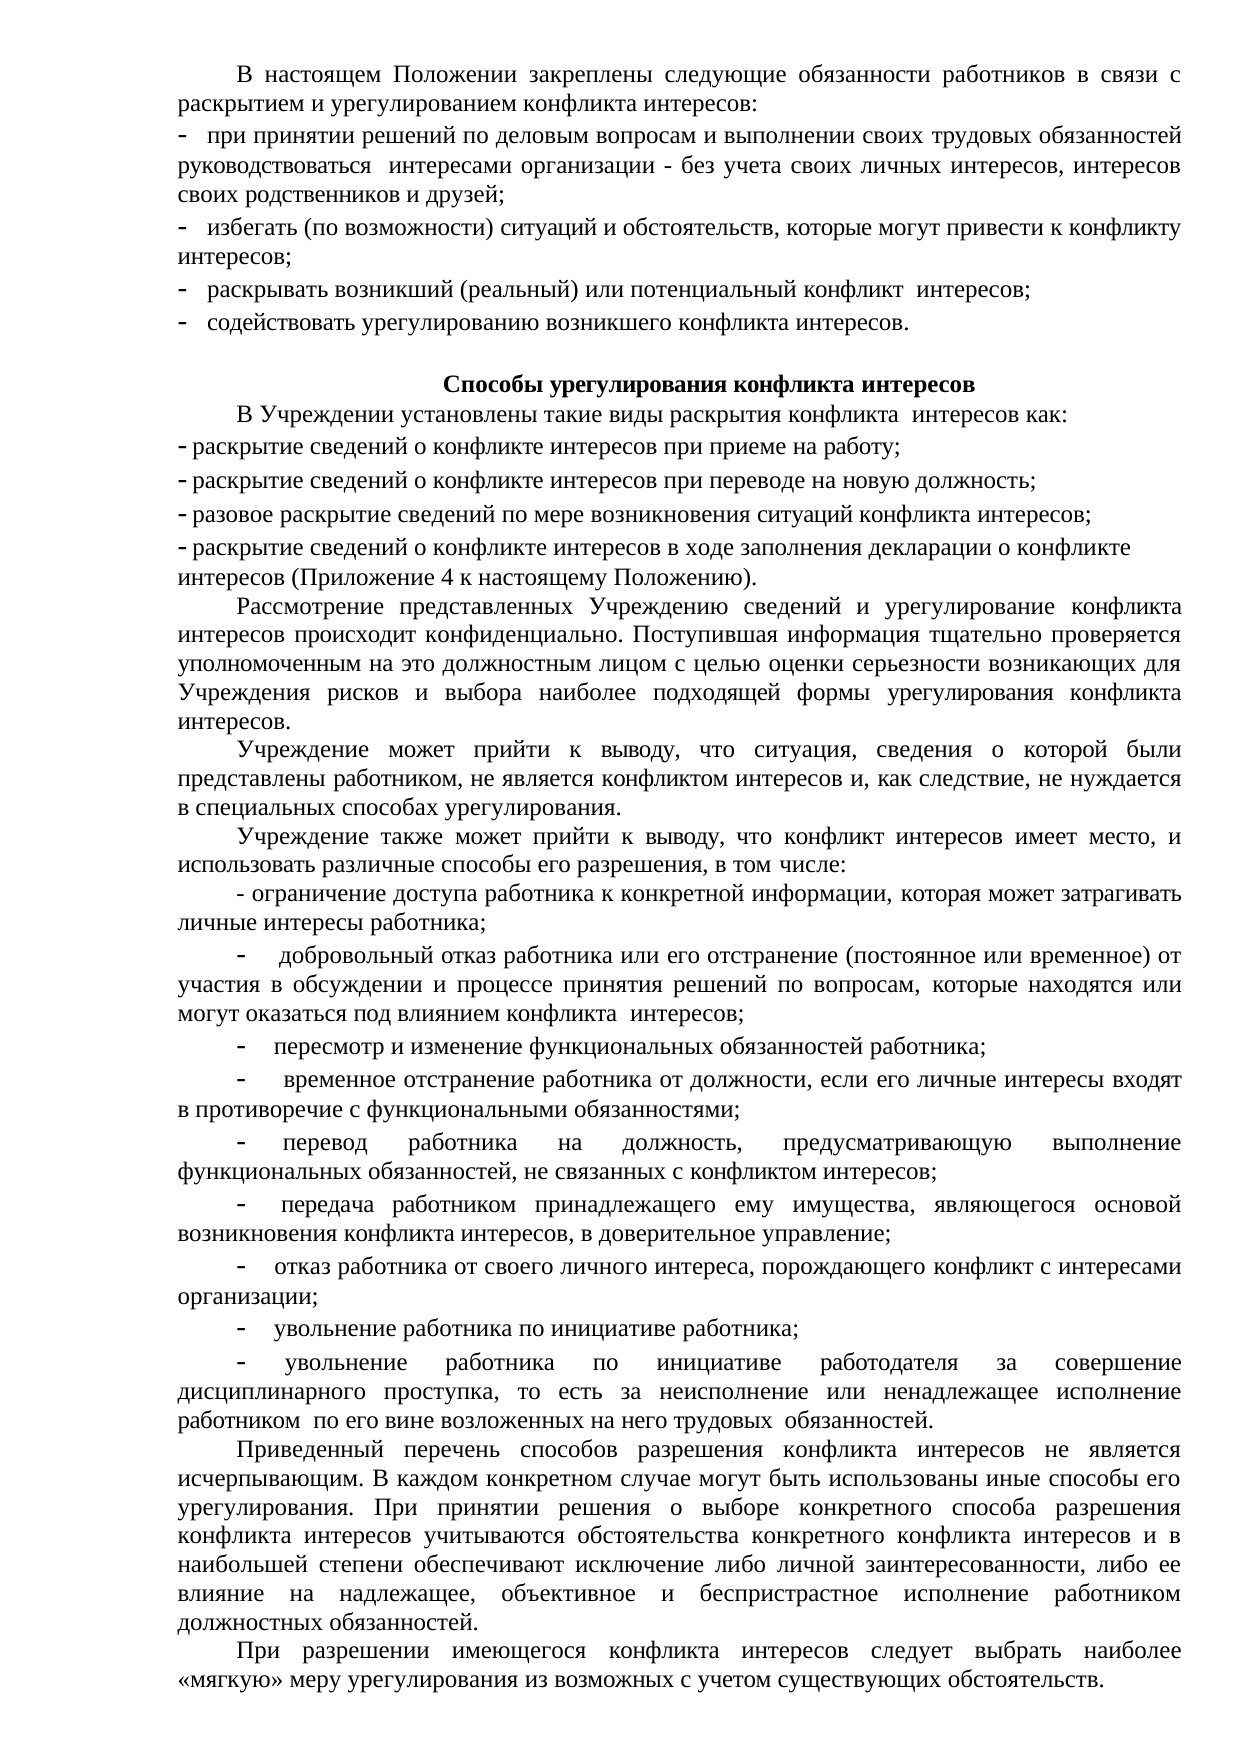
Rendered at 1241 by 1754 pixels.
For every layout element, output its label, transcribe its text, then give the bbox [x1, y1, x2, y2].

list раскрытие сведений о конфликте интересов в ходе заполнения декларации о конфликте интересов (Приложение 4 к настоящему Положению). [177, 528, 1182, 591]
list - ограничение доступа работника к конкретной информации, которая может затрагивать личные интересы работника; [177, 878, 1182, 936]
text В настоящем Положении закреплены следующие обязанности работников в связи с раскрытием и урегулированием конфликта интересов: [177, 59, 1182, 117]
list раскрытие сведений о конфликте интересов при переводе на новую должность; [177, 461, 1182, 495]
list пересмотр и изменение функциональных обязанностей работника; [177, 1027, 1182, 1060]
list Учреждение также может прийти к выводу, что конфликт интересов имеет место, и использовать различные способы его разрешения, в том числе: [177, 821, 1182, 878]
list При разрешении имеющегося конфликта интересов следует выбрать наиболее «мягкую» меру урегулирования из возможных с учетом существующих обстоятельств. [177, 1635, 1182, 1693]
list отказ работника от своего личного интереса, порождающего конфликт с интересами организации; [177, 1247, 1182, 1309]
list раскрывать возникший (реальный) или потенциальный конфликт интересов; [177, 270, 1182, 303]
list содействовать урегулированию возникшего конфликта интересов. [177, 303, 1182, 337]
text Способы урегулирования конфликта интересов [177, 366, 1182, 399]
list временное отстранение работника от должности, если его личные интересы входят в противоречие с функциональными обязанностями; [177, 1060, 1182, 1123]
text Учреждение может прийти к выводу, что ситуация, сведения о которой были представлены работником, не является конфликтом интересов и, как следствие, не нуждается в специальных способах урегулирования. [177, 734, 1182, 821]
list добровольный отказ работника или его отстранение (постоянное или временное) от участия в обсуждении и процессе принятия решений по вопросам, которые находятся или могут оказаться под влиянием конфликта интересов; [177, 936, 1182, 1027]
list при принятии решений по деловым вопросам и выполнении своих трудовых обязанностей руководствоваться интересами организации - без учета своих личных интересов, интересов своих родственников и друзей; [177, 117, 1182, 208]
list передача работником принадлежащего ему имущества, являющегося основой возникновения конфликта интересов, в доверительное управление; [177, 1185, 1182, 1247]
list увольнение работника по инициативе работника; [177, 1309, 1182, 1343]
text Приведенный перечень способов разрешения конфликта интересов не является исчерпывающим. В каждом конкретном случае могут быть использованы иные способы его урегулирования. При принятии решения о выборе конкретного способа разрешения конфликта интересов учитываются обстоятельства конкретного конфликта интересов и в наибольшей степени обеспечивают исключение либо личной заинтересованности, либо ее влияние на надлежащее, объективное и беспристрастное исполнение работником должностных обязанностей. [177, 1434, 1182, 1635]
list перевод работника на должность, предусматривающую выполнение функциональных обязанностей, не связанных с конфликтом интересов; [177, 1123, 1182, 1185]
list В Учреждении установлены такие виды раскрытия конфликта интересов как: [177, 399, 1182, 428]
list Рассмотрение представленных Учреждению сведений и урегулирование конфликта интересов происходит конфиденциально. Поступившая информация тщательно проверяется уполномоченным на это должностным лицом с целью оценки серьезности возникающих для Учреждения рисков и выбора наиболее подходящей формы урегулирования конфликта интересов. [177, 591, 1182, 734]
list увольнение работника по инициативе работодателя за совершение дисциплинарного проступка, то есть за неисполнение или ненадлежащее исполнение работником по его вине возложенных на него трудовых обязанностей. [177, 1343, 1182, 1434]
list раскрытие сведений о конфликте интересов при приеме на работу; [177, 428, 1182, 461]
list избегать (по возможности) ситуаций и обстоятельств, которые могут привести к конфликту интересов; [177, 208, 1182, 270]
list разовое раскрытие сведений по мере возникновения ситуаций конфликта интересов; [177, 495, 1182, 528]
